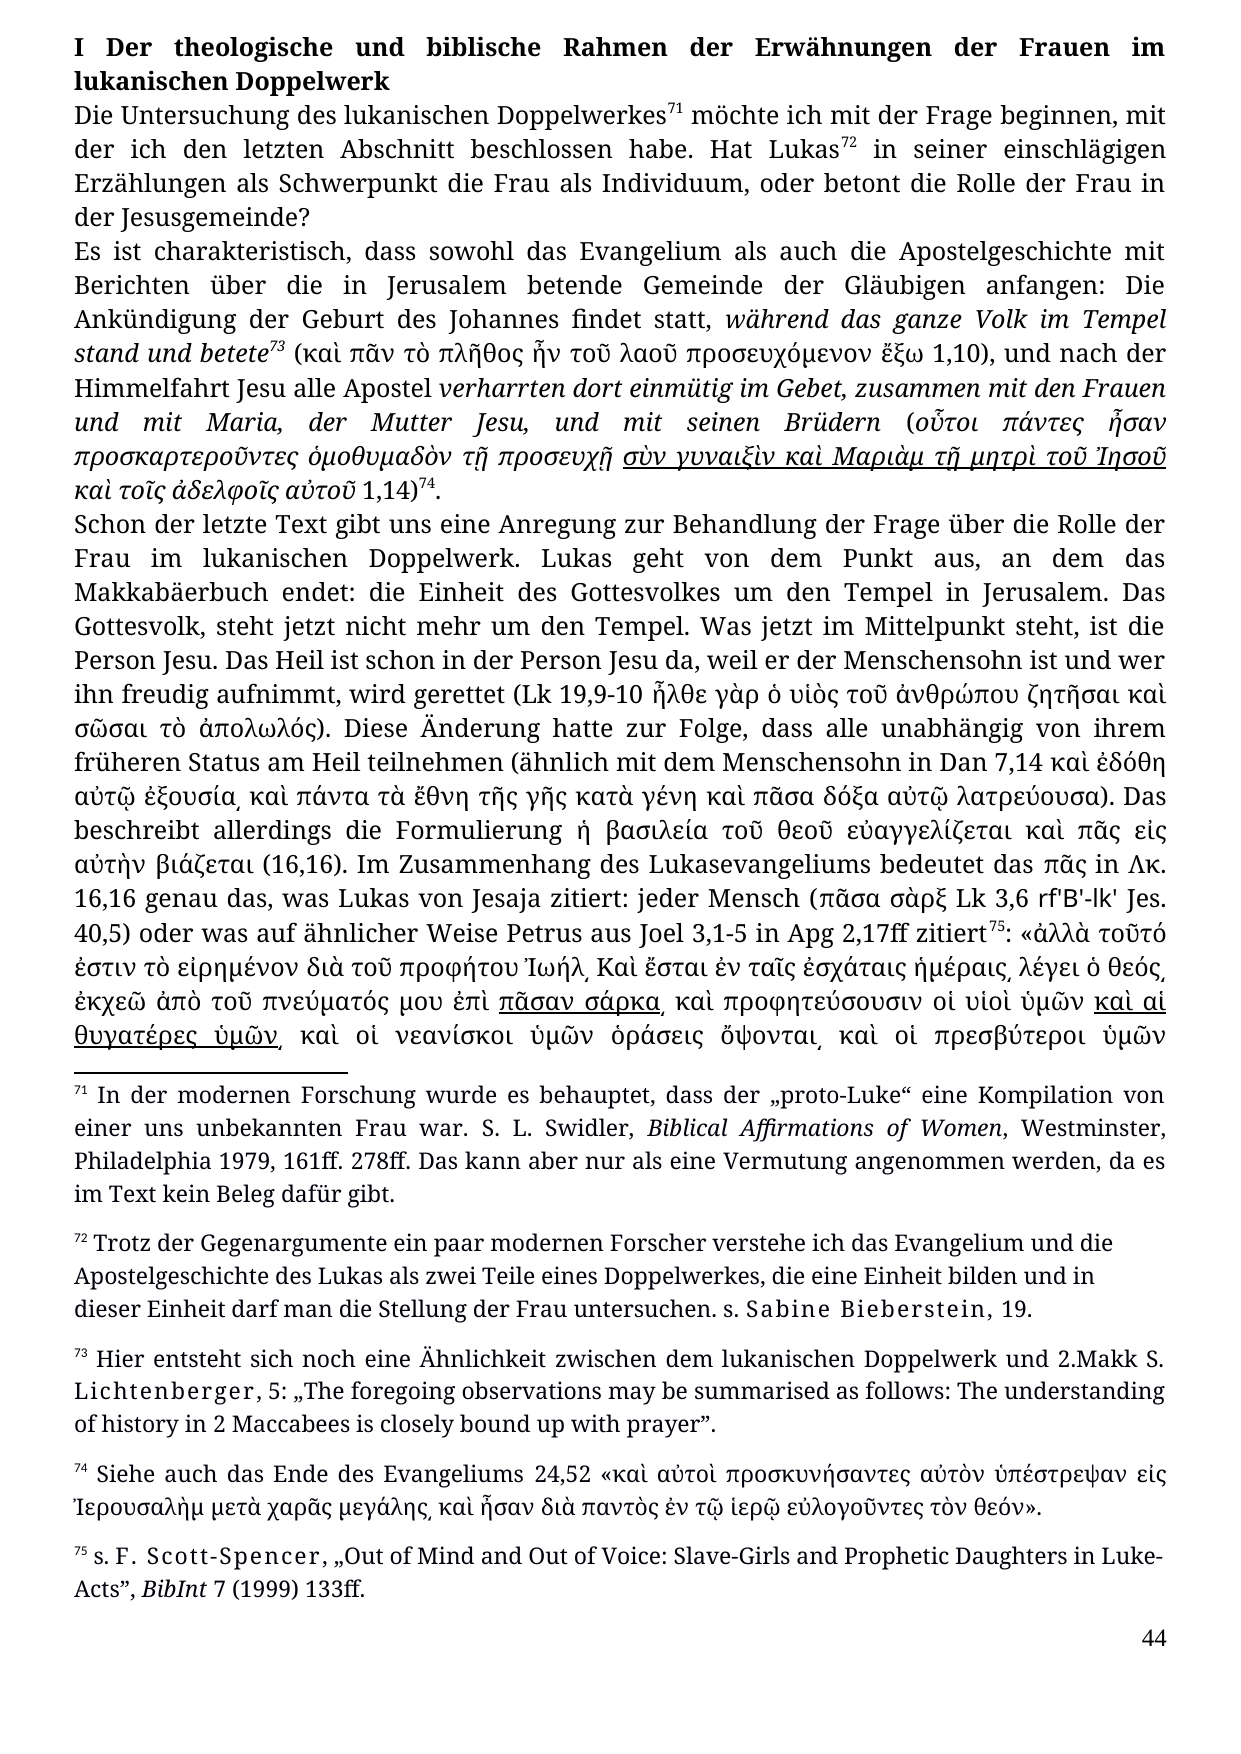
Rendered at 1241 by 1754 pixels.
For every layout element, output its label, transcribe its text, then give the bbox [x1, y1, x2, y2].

text Schon der letzte Text gibt uns eine Anregung zur Behandlung der Frage über die Rolle der Frau im lukanischen Doppelwerk. Lukas geht von dem Punkt aus, an dem das Makkabäerbuch endet: die Einheit des Gottesvolkes um den Tempel in Jerusalem. Das Gottesvolk, steht jetzt nicht mehr um den Tempel. Was jetzt im Mittelpunkt steht, ist die Person Jesu. Das Heil ist schon in der Person Jesu da, weil er der Menschensohn ist und wer ihn freudig aufnimmt, wird gerettet (Lk 19,9-10 ἦλθε γὰρ ὁ υἱὸς τοῦ ἀνθρώπου ζητῆσαι καὶ σῶσαι τὸ ἀπολωλός). Diese Änderung hatte zur Folge, dass alle unabhängig von ihrem früheren Status am Heil teilnehmen (ähnlich mit dem Menschensohn in Dan 7,14 καὶ ἐδόθη αὐτῷ ἐξουσία͵ καὶ πάντα τὰ ἔθνη τῆς γῆς κατὰ γένη καὶ πᾶσα δόξα αὐτῷ λατρεύουσα). Das beschreibt allerdings die Formulierung ἡ βασιλεία τοῦ θεοῦ εὐαγγελίζεται καὶ πᾶς εἰς αὐτὴν βιάζεται (16,16). Im Zusammenhang des Lukasevangeliums bedeutet das πᾶς in Λκ. 16,16 genau das, was Lukas von Jesaja zitiert: jeder Mensch (πᾶσα σὰρξ Lk 3,6 rf'B'-lk' Jes. 40,5) oder was auf ähnlicher Weise Petrus aus Joel 3,1-5 in Apg 2,17ff zitiert: «ἀλλὰ τοῦτό ἐστιν τὸ εἰρημένον διὰ τοῦ προφήτου Ἰωήλ͵ Καὶ ἔσται ἐν ταῖς ἐσχάταις ἡμέραις͵ λέγει ὁ θεός͵ ἐκχεῶ ἀπὸ τοῦ πνεύματός μου ἐπὶ πᾶσαν σάρκα͵ καὶ προφητεύσουσιν οἱ υἱοὶ ὑμῶν καὶ αἱ θυγατέρες ὑμῶν͵ καὶ οἱ νεανίσκοι ὑμῶν ὁράσεις ὄψονται͵ καὶ οἱ πρεσβύτεροι ὑμῶν ἐνυπνίοις ἐνυπνιασθήσονται· καί γε ἐπὶ τοὺς δούλους μου καὶ ἐπὶ τὰς δούλας μου ἐν ταῖς ἡμέραις ἐκείναις ἐκχεῶ ἀπὸ τοῦ πνεύματός μου». Der letzte Abschnitt kommt aus dem Bericht des Lukas über das Pfingsten, den Geburtstag der Kirche. Es ist nicht Zufall die Tatsache, dass Lukas in dieser Erzählung zu zeigen versucht, dass alle Menschen den heiligen Geist empfangen dürfen, d.h. Mitglieder der kirchlichen Gemeinde werden und gerettet werden. Kurz vorher hat Lukas erwähnt, dass Juden aus aller Welt (ἀπὸ παντὸς ἔθνους τῶν ὑπὸ τῶν οὐρανόν Apg 2,5) Augen- und Ohrenzeugen des Pfingstengeschehens waren. Jetzt beabsichtigt er mit der Prophetie des Joels zu zeigen, dass die Gabe des Heils an alle Menschen und zwar die Frauen (s. unterstrichenen Text oben) adressiert ist (πᾶς ὃς ἂν ἐπικαλέσηται τὸ ὄνομα Κυρίου σωθήσεται Apg 2,21). Eine ausführliche Analyse des Lukasevangeliums zeigt, dass das πᾶσα σαρξ von Lukas in dem Sinne verstanden wird, dass das Geschlecht, das Alter, die Herkunft, die Verwandtschaft, die wirtschaftlichen Verhältnisse und der frühere moralische Status keine Rolle für die Einbeziehung des Menschen zu Jesus spielen. Es ist nicht zufällig, dass Lukas der Evangelist ist, der häufiger als die anderen Evangelisten das Wort πᾶς in seinem Evangelium benutzt. Der dritte Evangelist interessiert sich dafür, das Universale des Heils in Christo zu zeigen «ὄψεται πᾶσα σὰρξ τὸ σωτήριον τοῦ Θεοῦ» (Lk 3,6~Jes 40,5). Deswegen betont er immer nach und nach in seinem Doppelwerk dass alle Menschen, die an Jesus glauben, das Heil erlangen (Apg 2,21 10,43 13,39). [74, 506, 1167, 1051]
subtitle I Der theologische und biblische Rahmen der Erwähnungen der Frauen im lukanischen Doppelwerk [74, 29, 1167, 98]
text Die Untersuchung des lukanischen Doppelwerkes möchte ich mit der Frage beginnen, mit der ich den letzten Abschnitt beschlossen habe. Hat Lukas in seiner einschlägigen Erzählungen als Schwerpunkt die Frau als Individuum, oder betont die Rolle der Frau in der Jesusgemeinde? [74, 98, 1167, 234]
text Es ist charakteristisch, dass sowohl das Evangelium als auch die Apostelgeschichte mit Berichten über die in Jerusalem betende Gemeinde der Gläubigen anfangen: Die Ankündigung der Geburt des Johannes findet statt, während das ganze Volk im Tempel stand und betete (καὶ πᾶν τὸ πλῆθος ἦν τοῦ λαοῦ προσευχόμενον ἔξω 1,10), und nach der Himmelfahrt Jesu alle Apostel verharrten dort einmütig im Gebet, zusammen mit den Frauen und mit Maria, der Mutter Jesu, und mit seinen Brüdern (οὗτοι πάντες ἦσαν προσκαρτεροῦντες ὁμοθυμαδὸν τῇ προσευχῇ σὺν γυναιξὶν καὶ Μαριὰμ τῇ μητρὶ τοῦ Ἰησοῦ καὶ τοῖς ἀδελφοῖς αὐτοῦ 1,14). [74, 234, 1167, 506]
